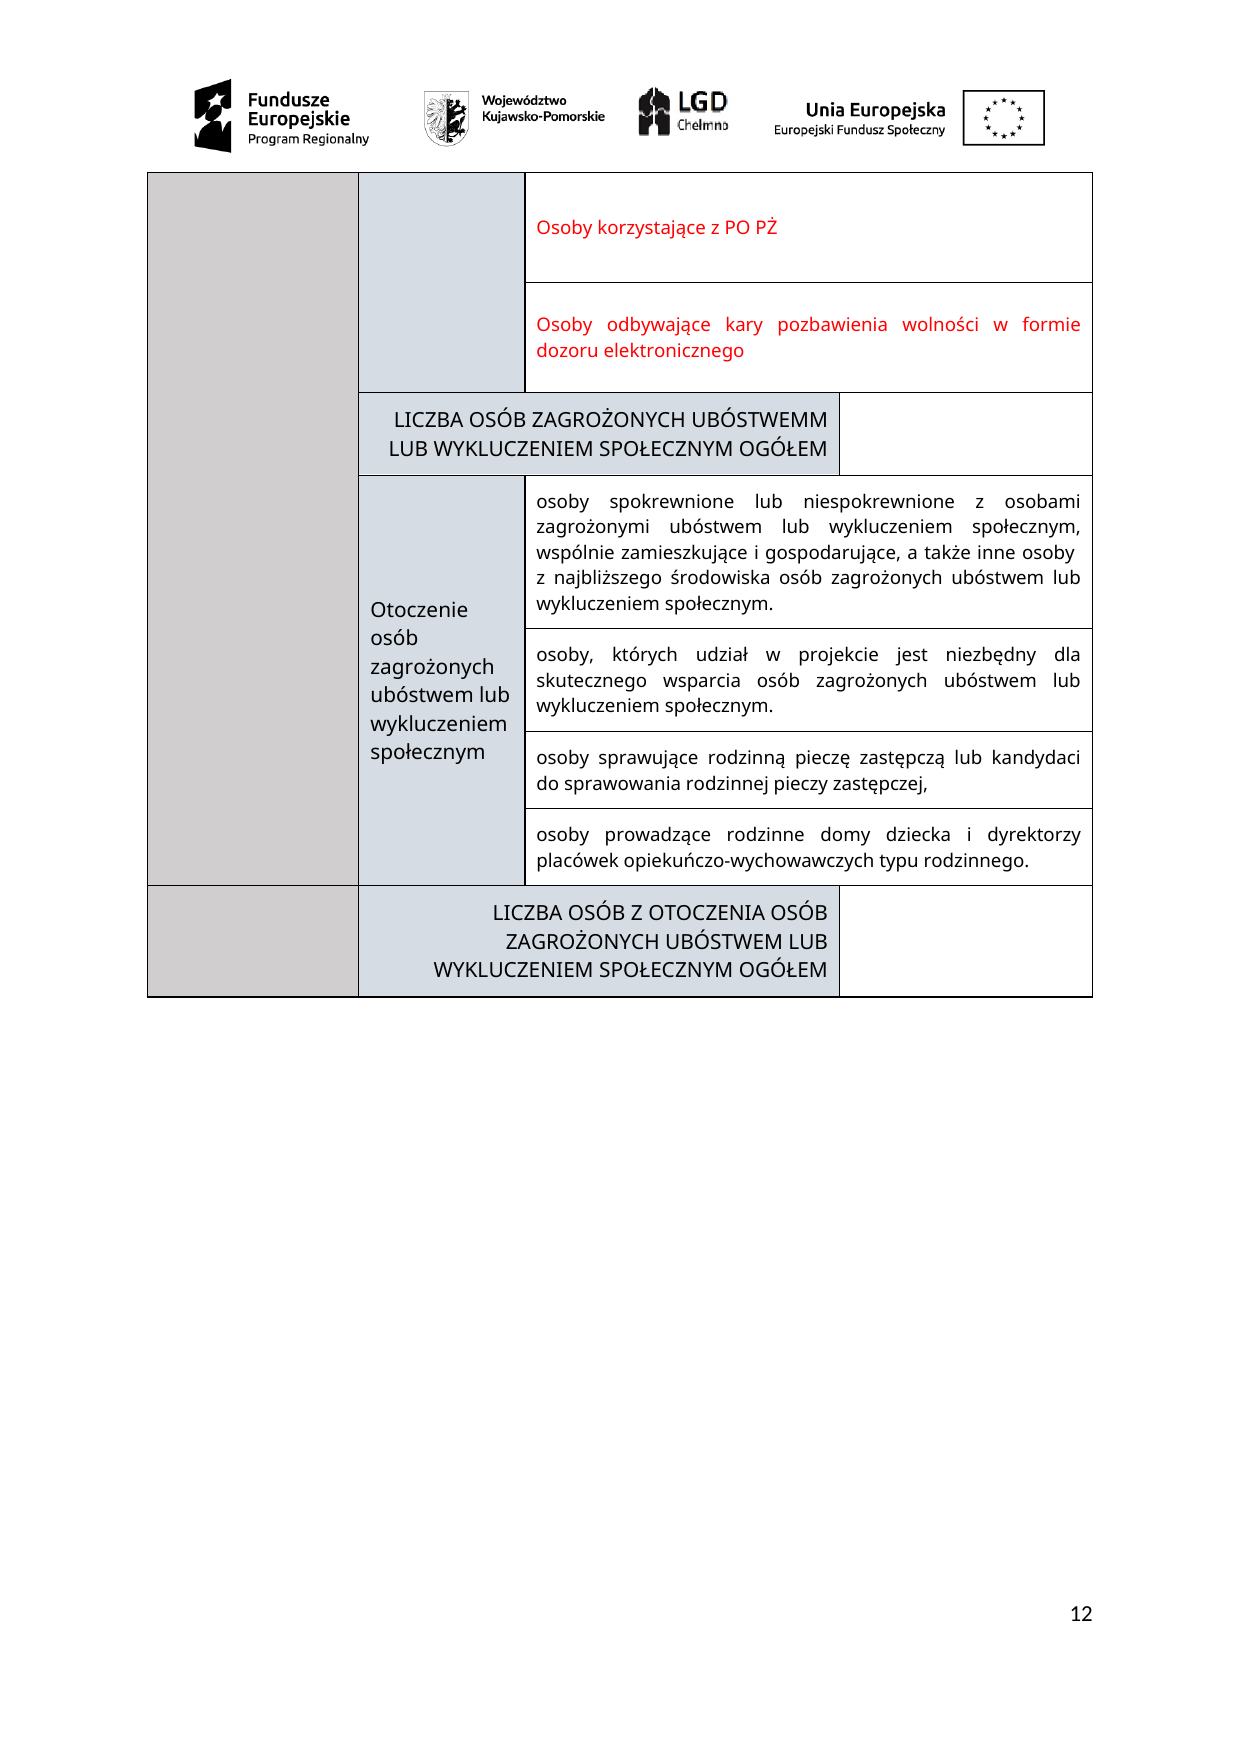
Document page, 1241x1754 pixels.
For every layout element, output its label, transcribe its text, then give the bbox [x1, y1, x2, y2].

table_cell [840, 886, 1092, 996]
table_cell osoby sprawujące rodzinną pieczę zastępczą lub kandydaci do sprawowania rodzinnej pieczy zastępczej, [526, 732, 1092, 808]
table_cell osoby spokrewnione lub niespokrewnione z osobami zagrożonymi ubóstwem lub wykluczeniem społecznym, wspólnie zamieszkujące i gospodarujące, a także inne osoby z najbliższego środowiska osób zagrożonych ubóstwem lub wykluczeniem społecznym. [526, 476, 1092, 628]
table_cell LICZBA OSÓB Z OTOCZENIA OSÓB ZAGROŻONYCH UBÓSTWEM LUB WYKLUCZENIEM SPOŁECZNYM OGÓŁEM [359, 886, 839, 996]
table_cell osoby prowadzące rodzinne domy dziecka i dyrektorzy placówek opiekuńczo-wychowawczych typu rodzinnego. [526, 809, 1092, 885]
table_cell LICZBA OSÓB ZAGROŻONYCH UBÓSTWEMM LUB WYKLUCZENIEM SPOŁECZNYM OGÓŁEM [359, 393, 839, 474]
table_cell Osoby odbywające kary pozbawienia wolności w formie dozoru elektronicznego [526, 283, 1092, 392]
table_cell Otoczenie osób zagrożonych ubóstwem lub wykluczeniem społecznym [359, 476, 524, 885]
picture [176, 60, 1064, 172]
table_cell [148, 886, 358, 996]
table_cell [840, 393, 1092, 474]
table_cell osoby, których udział w projekcie jest niezbędny dla skutecznego wsparcia osób zagrożonych ubóstwem lub wykluczeniem społecznym. [526, 629, 1092, 731]
table_cell Osoby korzystające z PO PŻ [526, 173, 1092, 282]
